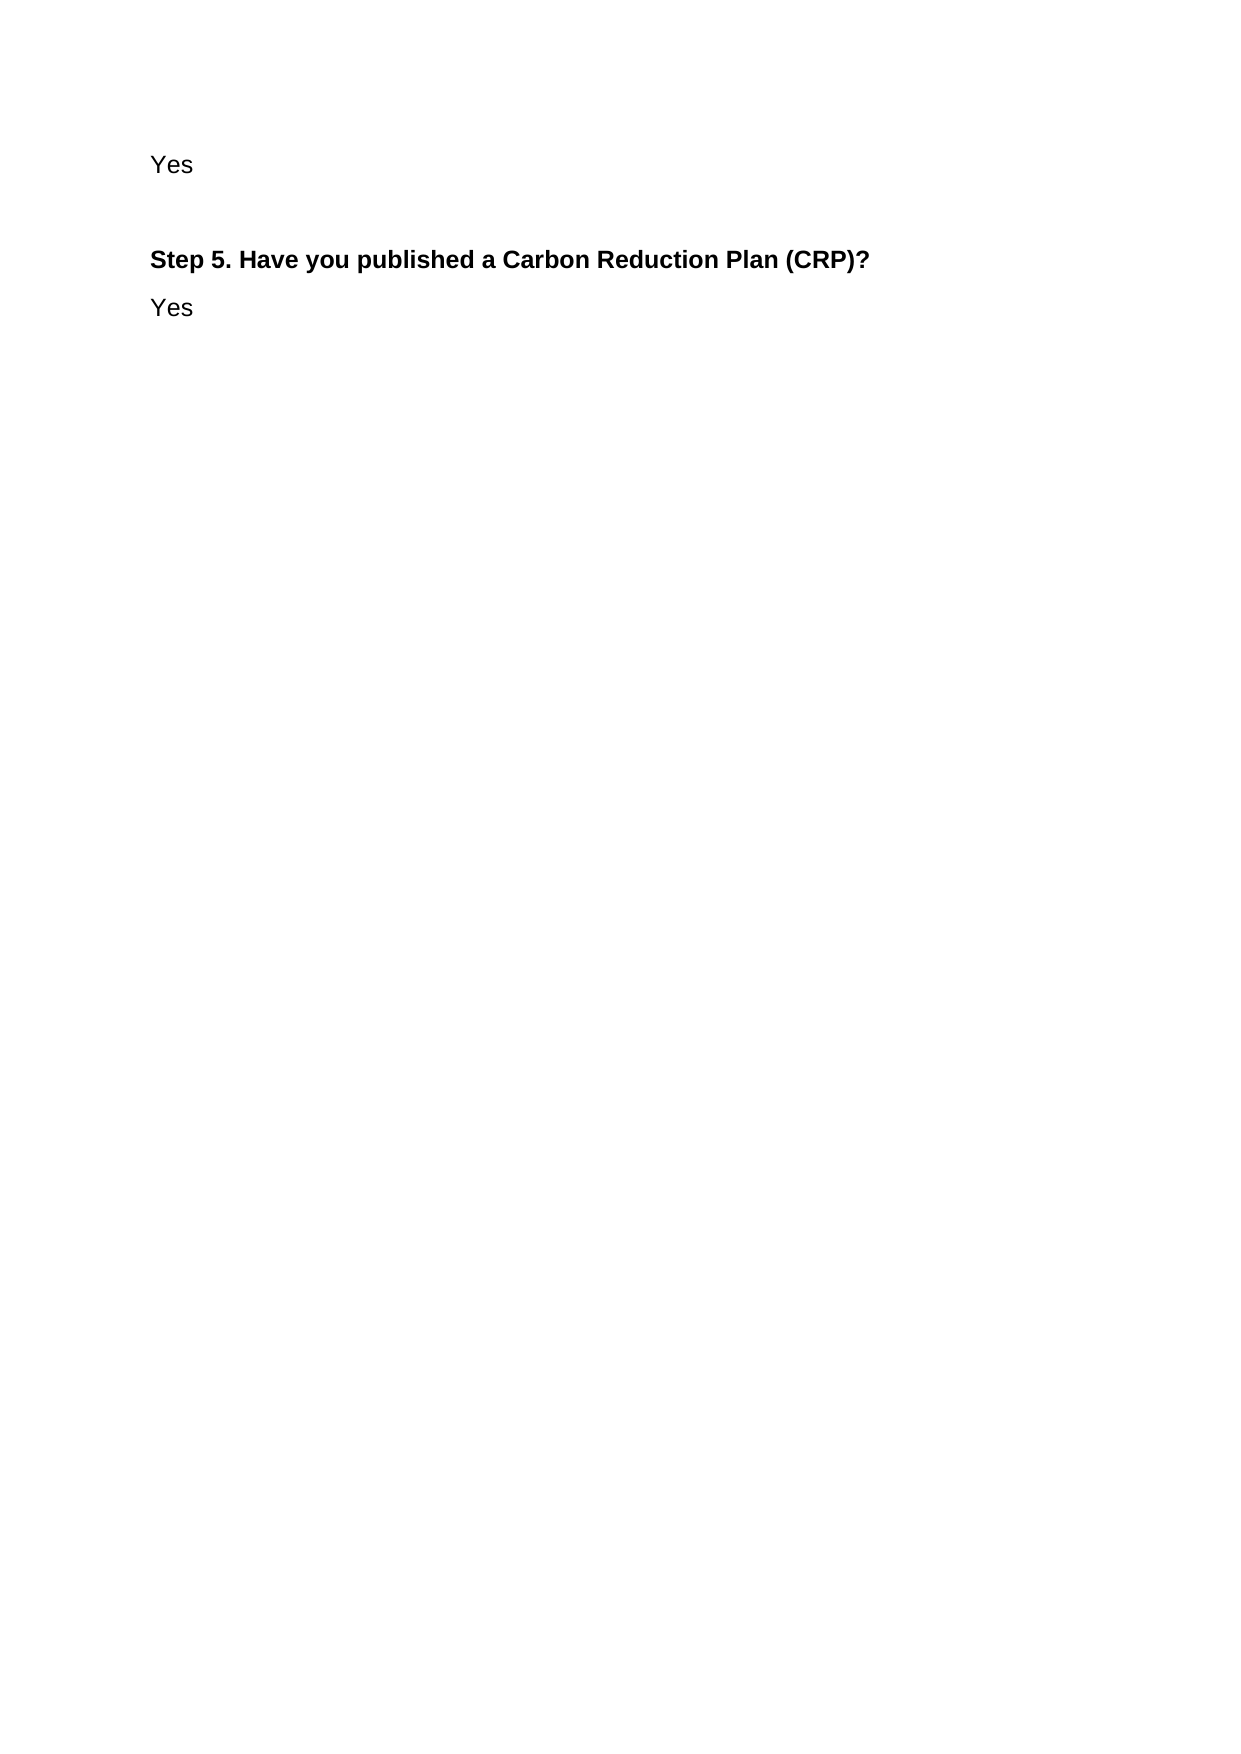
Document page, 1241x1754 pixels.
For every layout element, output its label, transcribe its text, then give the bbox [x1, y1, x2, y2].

text Yes [150, 150, 1090, 179]
text Yes [150, 293, 1090, 322]
text Step 5. Have you published a Carbon Reduction Plan (CRP)? [150, 245, 1090, 274]
